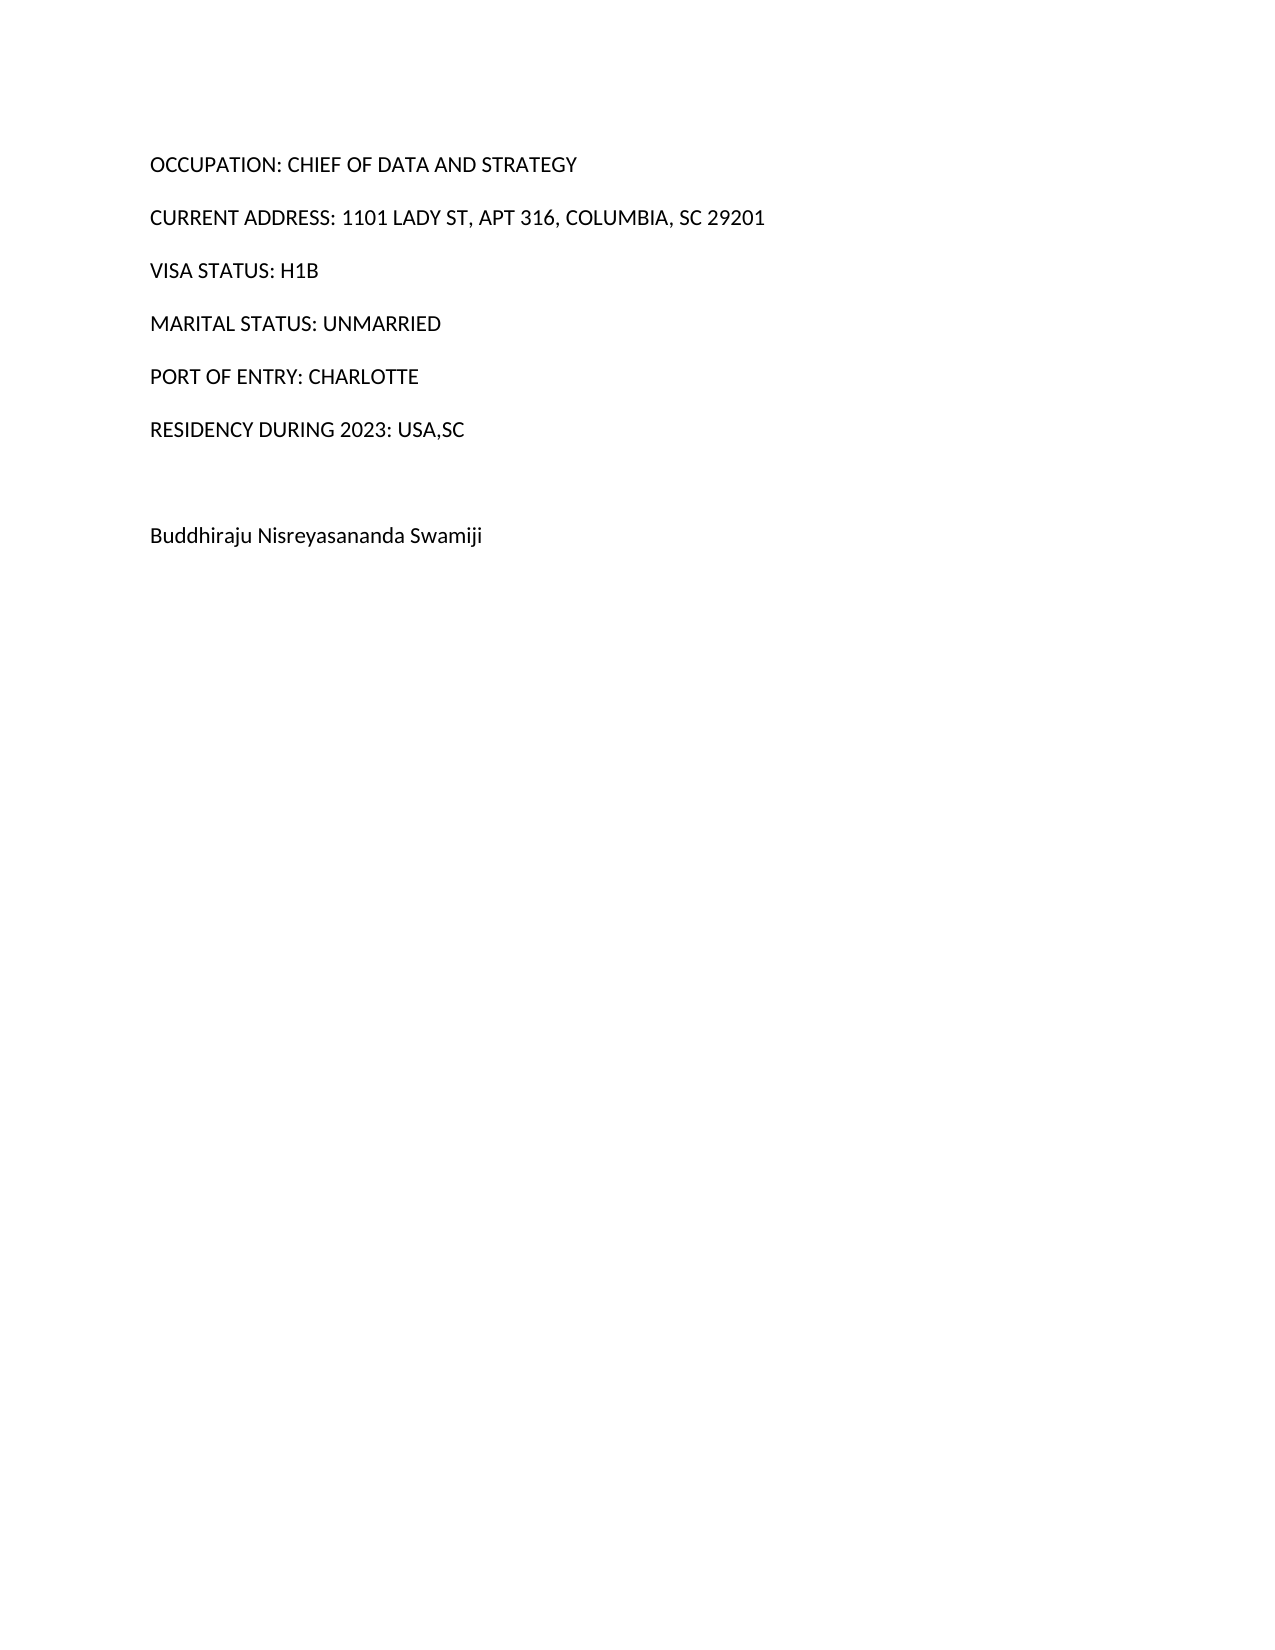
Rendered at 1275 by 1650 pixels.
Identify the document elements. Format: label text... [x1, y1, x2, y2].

text RESIDENCY DURING 2023: USA,SC [150, 415, 1125, 443]
text OCCUPATION: CHIEF OF DATA AND STRATEGY [150, 150, 1125, 178]
text Buddhiraju Nisreyasananda Swamiji [150, 521, 1125, 549]
text CURRENT ADDRESS: 1101 LADY ST, APT 316, COLUMBIA, SC 29201 [150, 203, 1125, 231]
text PORT OF ENTRY: CHARLOTTE [150, 362, 1125, 390]
text MARITAL STATUS: UNMARRIED [150, 309, 1125, 337]
text VISA STATUS: H1B [150, 256, 1125, 284]
